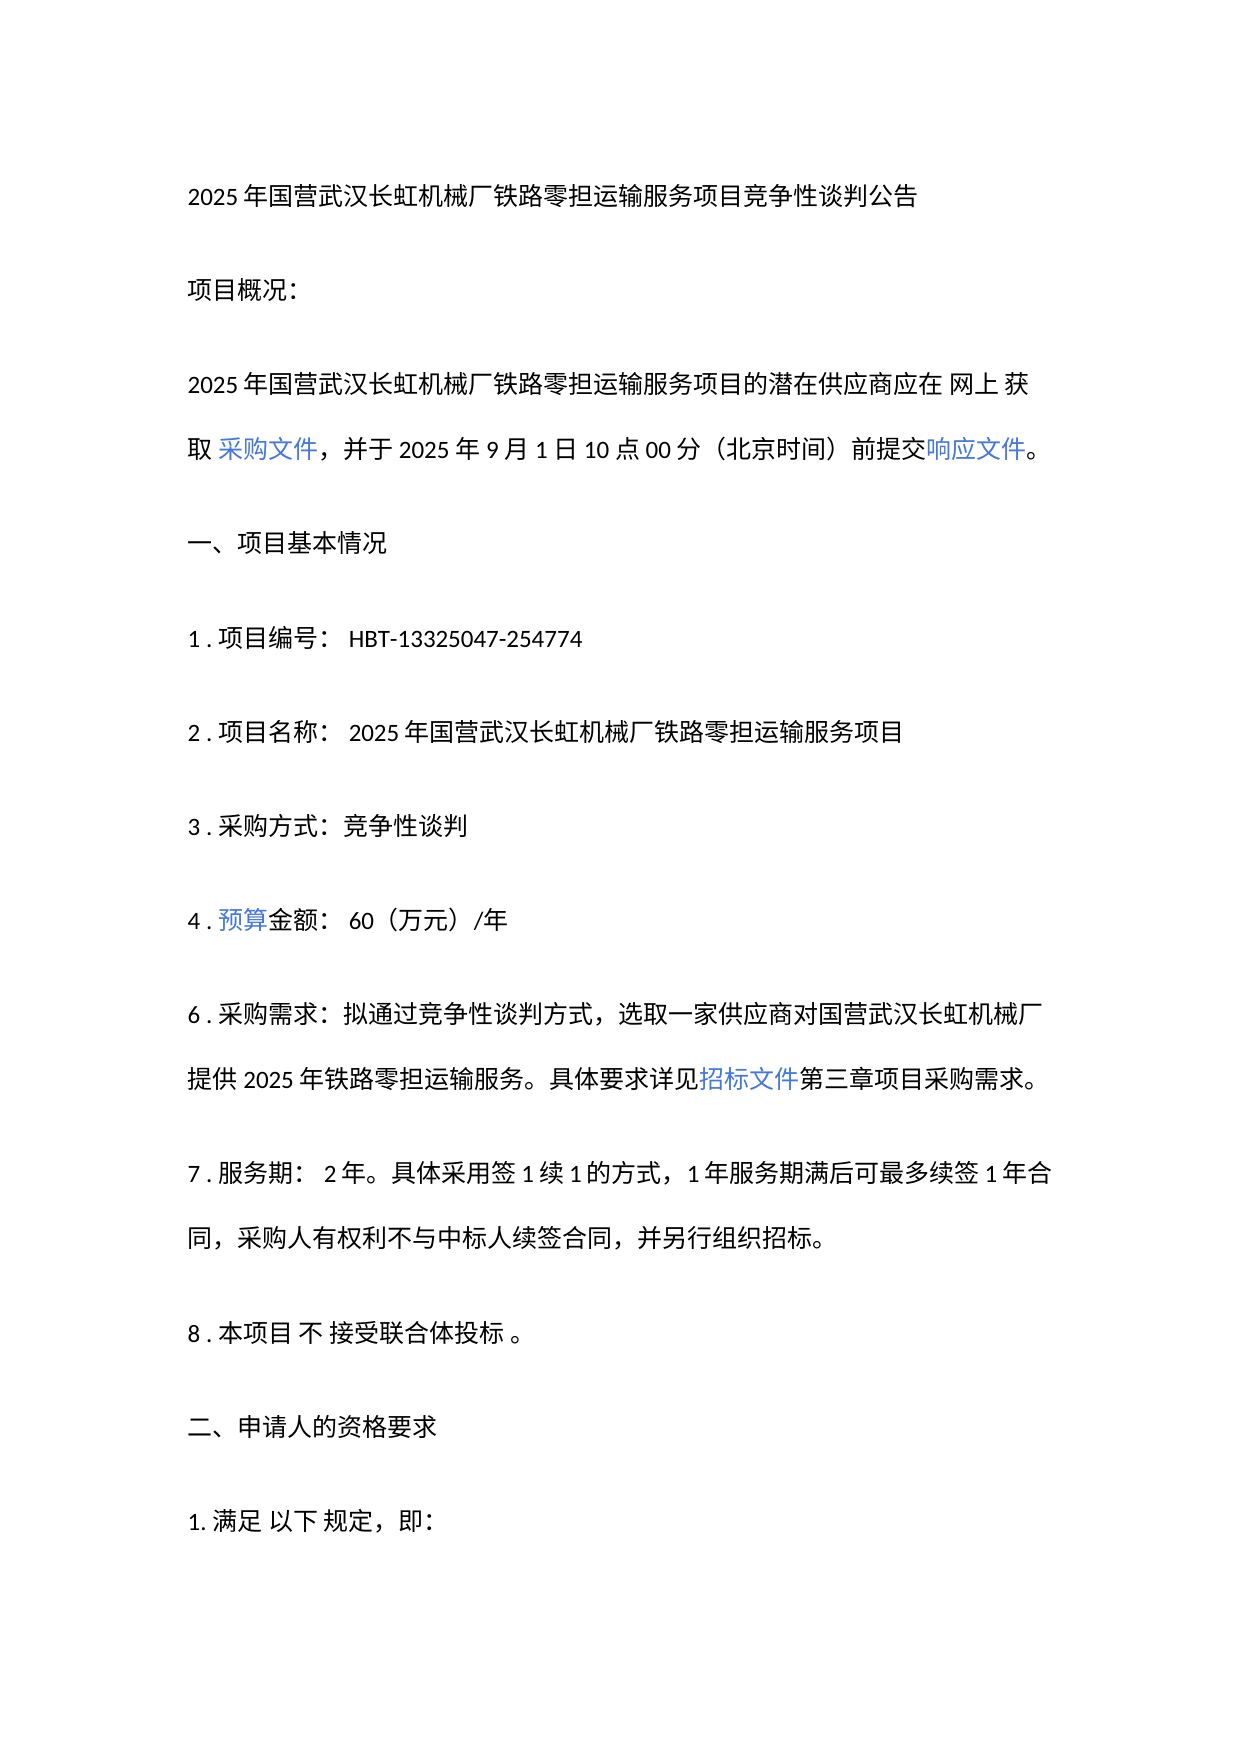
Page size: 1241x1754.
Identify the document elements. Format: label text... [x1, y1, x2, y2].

text 7 . 服务期： 2年。具体采用签1续1的方式，1年服务期满后可最多续签1年合同，采购人有权利不与中标人续签合同，并另行组织招标。 [187, 1139, 1053, 1269]
text 二、申请人的资格要求 [187, 1393, 1053, 1458]
text 4 . 预算金额： 60（万元）/年 [187, 886, 1053, 951]
text 项目概况： [187, 256, 1053, 321]
text 3 . 采购方式：竞争性谈判 [187, 792, 1053, 857]
text 1. 满足 以下 规定，即： [187, 1487, 1053, 1552]
text 1 . 项目编号： HBT-13325047-254774 [187, 604, 1053, 669]
text 2025年国营武汉长虹机械厂铁路零担运输服务项目的潜在供应商应在 网上 获取 采购文件，并于 2025 年 9 月 1 日 10 点 00 分（北京时间）前提交响应文件。 [187, 350, 1053, 480]
text 一、项目基本情况 [187, 509, 1053, 574]
text 2025年国营武汉长虹机械厂铁路零担运输服务项目竞争性谈判公告 [187, 162, 1053, 227]
text 2 . 项目名称： 2025年国营武汉长虹机械厂铁路零担运输服务项目 [187, 698, 1053, 763]
text 8 . 本项目 不 接受联合体投标 。 [187, 1299, 1053, 1364]
text 6 . 采购需求：拟通过竞争性谈判方式，选取一家供应商对国营武汉长虹机械厂提供 2025年铁路零担运输服务。具体要求详见招标文件第三章项目采购需求。 [187, 980, 1053, 1110]
